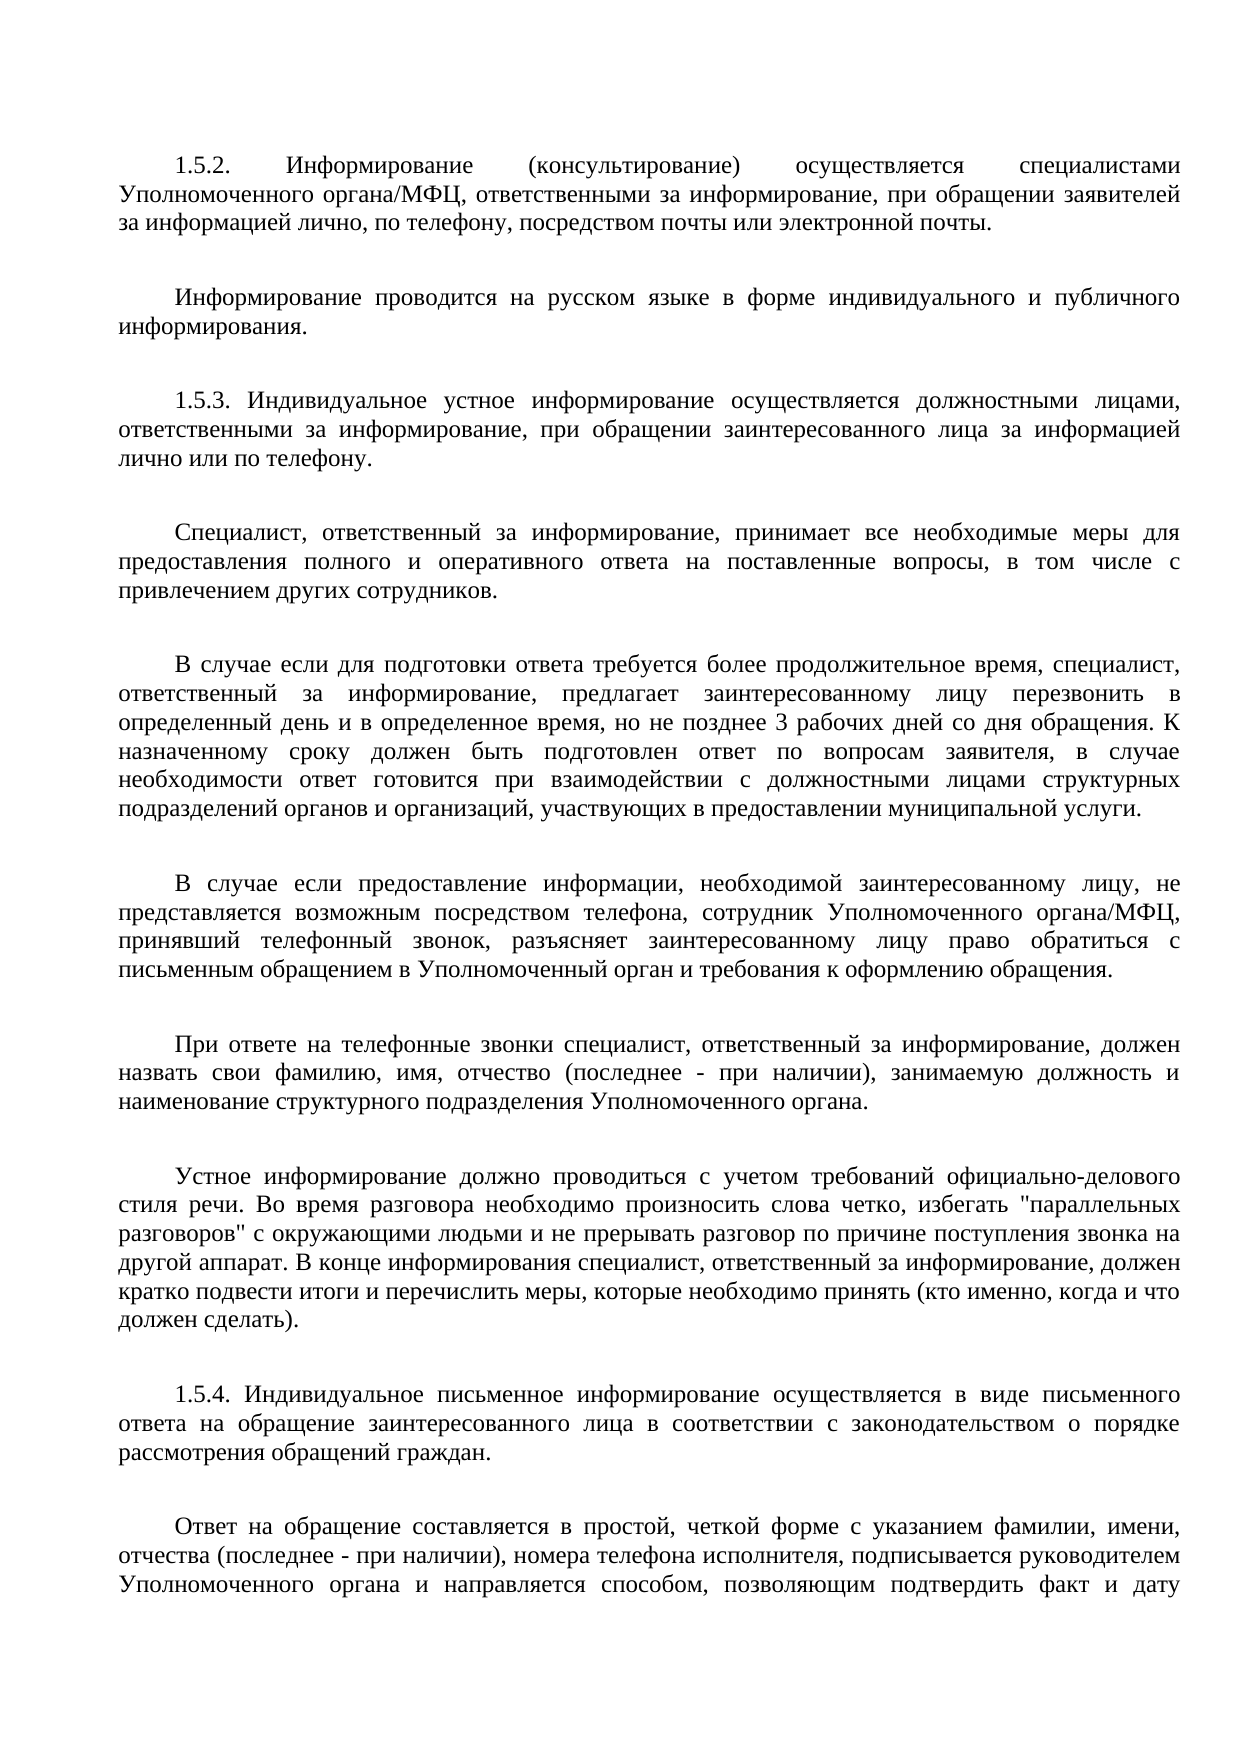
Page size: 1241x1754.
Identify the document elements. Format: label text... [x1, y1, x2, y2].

text В случае если для подготовки ответа требуется более продолжительное время, специалист, ответственный за информирование, предлагает заинтересованному лицу перезвонить в определенный день и в определенное время, но не позднее 3 рабочих дней со дня обращения. К назначенному сроку должен быть подготовлен ответ по вопросам заявителя, в случае необходимости ответ готовится при взаимодействии с должностными лицами структурных подразделений органов и организаций, участвующих в предоставлении муниципальной услуги. [118, 649, 1181, 822]
text Специалист, ответственный за информирование, принимает все необходимые меры для предоставления полного и оперативного ответа на поставленные вопросы, в том числе с привлечением других сотрудников. [118, 517, 1181, 604]
text При ответе на телефонные звонки специалист, ответственный за информирование, должен назвать свои фамилию, имя, отчество (последнее - при наличии), занимаемую должность и наименование структурного подразделения Уполномоченного органа. [118, 1029, 1181, 1115]
text Информирование проводится на русском языке в форме индивидуального и публичного информирования. [118, 282, 1181, 339]
text Устное информирование должно проводиться с учетом требований официально-делового стиля речи. Во время разговора необходимо произносить слова четко, избегать "параллельных разговоров" с окружающими людьми и не прерывать разговор по причине поступления звонка на другой аппарат. В конце информирования специалист, ответственный за информирование, должен кратко подвести итоги и перечислить меры, которые необходимо принять (кто именно, когда и что должен сделать). [118, 1161, 1181, 1333]
text 1.5.2. Информирование (консультирование) осуществляется специалистами Уполномоченного органа/МФЦ, ответственными за информирование, при обращении заявителей за информацией лично, по телефону, посредством почты или электронной почты. [118, 150, 1181, 236]
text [118, 1511, 1181, 1597]
text 1.5.4. Индивидуальное письменное информирование осуществляется в виде письменного ответа на обращение заинтересованного лица в соответствии с законодательством о порядке рассмотрения обращений граждан. [118, 1379, 1181, 1465]
text В случае если предоставление информации, необходимой заинтересованному лицу, не представляется возможным посредством телефона, сотрудник Уполномоченного органа/МФЦ, принявший телефонный звонок, разъясняет заинтересованному лицу право обратиться с письменным обращением в Уполномоченный орган и требования к оформлению обращения. [118, 868, 1181, 983]
text 1.5.3. Индивидуальное устное информирование осуществляется должностными лицами, ответственными за информирование, при обращении заинтересованного лица за информацией лично или по телефону. [118, 385, 1181, 472]
